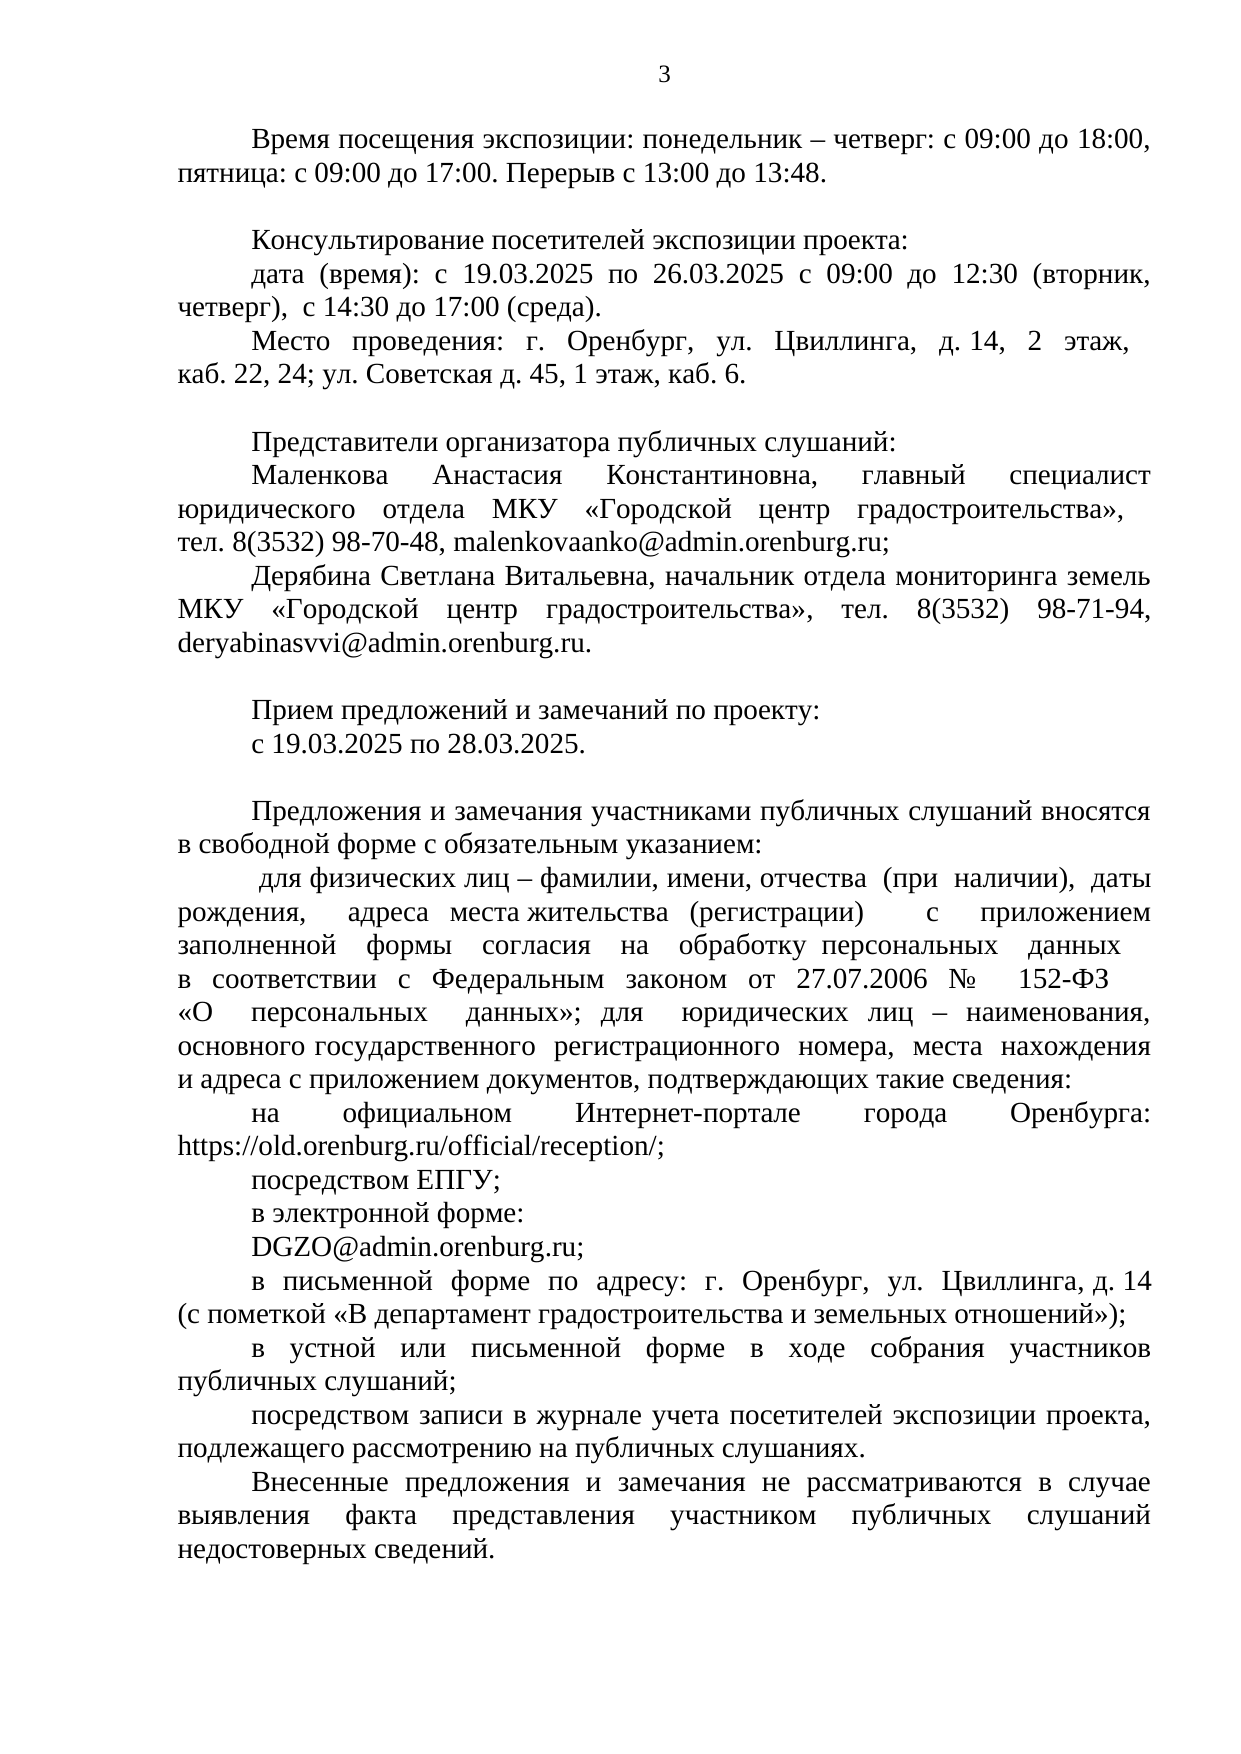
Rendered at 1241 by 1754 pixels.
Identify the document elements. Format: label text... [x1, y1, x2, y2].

text Прием предложений и замечаний по проекту: [177, 692, 1152, 726]
text с 19.03.2025 по 28.03.2025. [177, 726, 1152, 759]
text Консультирование посетителей экспозиции проекта: [177, 222, 1152, 256]
text Предложения и замечания участниками публичных слушаний вносятся в свободной форме с обязательным указанием: [177, 793, 1152, 860]
text Дерябина Светлана Витальевна, начальник отдела мониторинга земель МКУ «Городской центр градостроительства», тел. 8(3532) 98-71-94, deryabinasvvi@admin.orenburg.ru. [177, 558, 1152, 659]
text посредством записи в журнале учета посетителей экспозиции проекта, подлежащего рассмотрению на публичных слушаниях. [177, 1397, 1152, 1464]
text Маленкова Анастасия Константиновна, главный специалист юридического отдела МКУ «Городской центр градостроительства», тел. 8(3532) 98-70-48, malenkovaanko@admin.orenburg.ru; [177, 457, 1152, 558]
text Место проведения: г. Оренбург, ул. Цвиллинга, д. 14, 2 этаж, каб. 22, 24; ул. Советская д. 45, 1 этаж, каб. 6. [177, 323, 1152, 390]
text в письменной форме по адресу: г. Оренбург, ул. Цвиллинга, д. 14 (с пометкой «В департамент градостроительства и земельных отношений»); [177, 1263, 1152, 1330]
text Время посещения экспозиции: понедельник – четверг: с 09:00 до 18:00, пятница: с 09:00 до 17:00. Перерыв с 13:00 до 13:48. [177, 121, 1152, 188]
text на официальном Интернет-портале города Оренбурга: https://old.orenburg.ru/official/reception/; [177, 1095, 1152, 1162]
text Внесенные предложения и замечания не рассматриваются в случае выявления факта представления участником публичных слушаний недостоверных сведений. [177, 1464, 1152, 1564]
text в электронной форме: [177, 1196, 1152, 1229]
text в устной или письменной форме в ходе собрания участников публичных слушаний; [177, 1330, 1152, 1397]
text дата (время): с 19.03.2025 по 26.03.2025 с 09:00 до 12:30 (вторник, четверг), с 14:30 до 17:00 (среда). [177, 256, 1152, 323]
text DGZO@admin.orenburg.ru; [177, 1229, 1152, 1263]
text посредством ЕПГУ; [177, 1162, 1152, 1196]
text Представители организатора публичных слушаний: [177, 424, 1152, 457]
text для физических лиц – фамилии, имени, отчества (при наличии), даты рождения, адреса места жительства (регистрации) с приложением заполненной формы согласия на обработку персональных данных в соответствии с Федеральным законом от 27.07.2006 № 152-ФЗ «О персональных данных»; для юридических лиц – наименования, основного государственного регистрационного номера, места нахождения и адреса с приложением документов, подтверждающих такие сведения: [177, 860, 1152, 1095]
